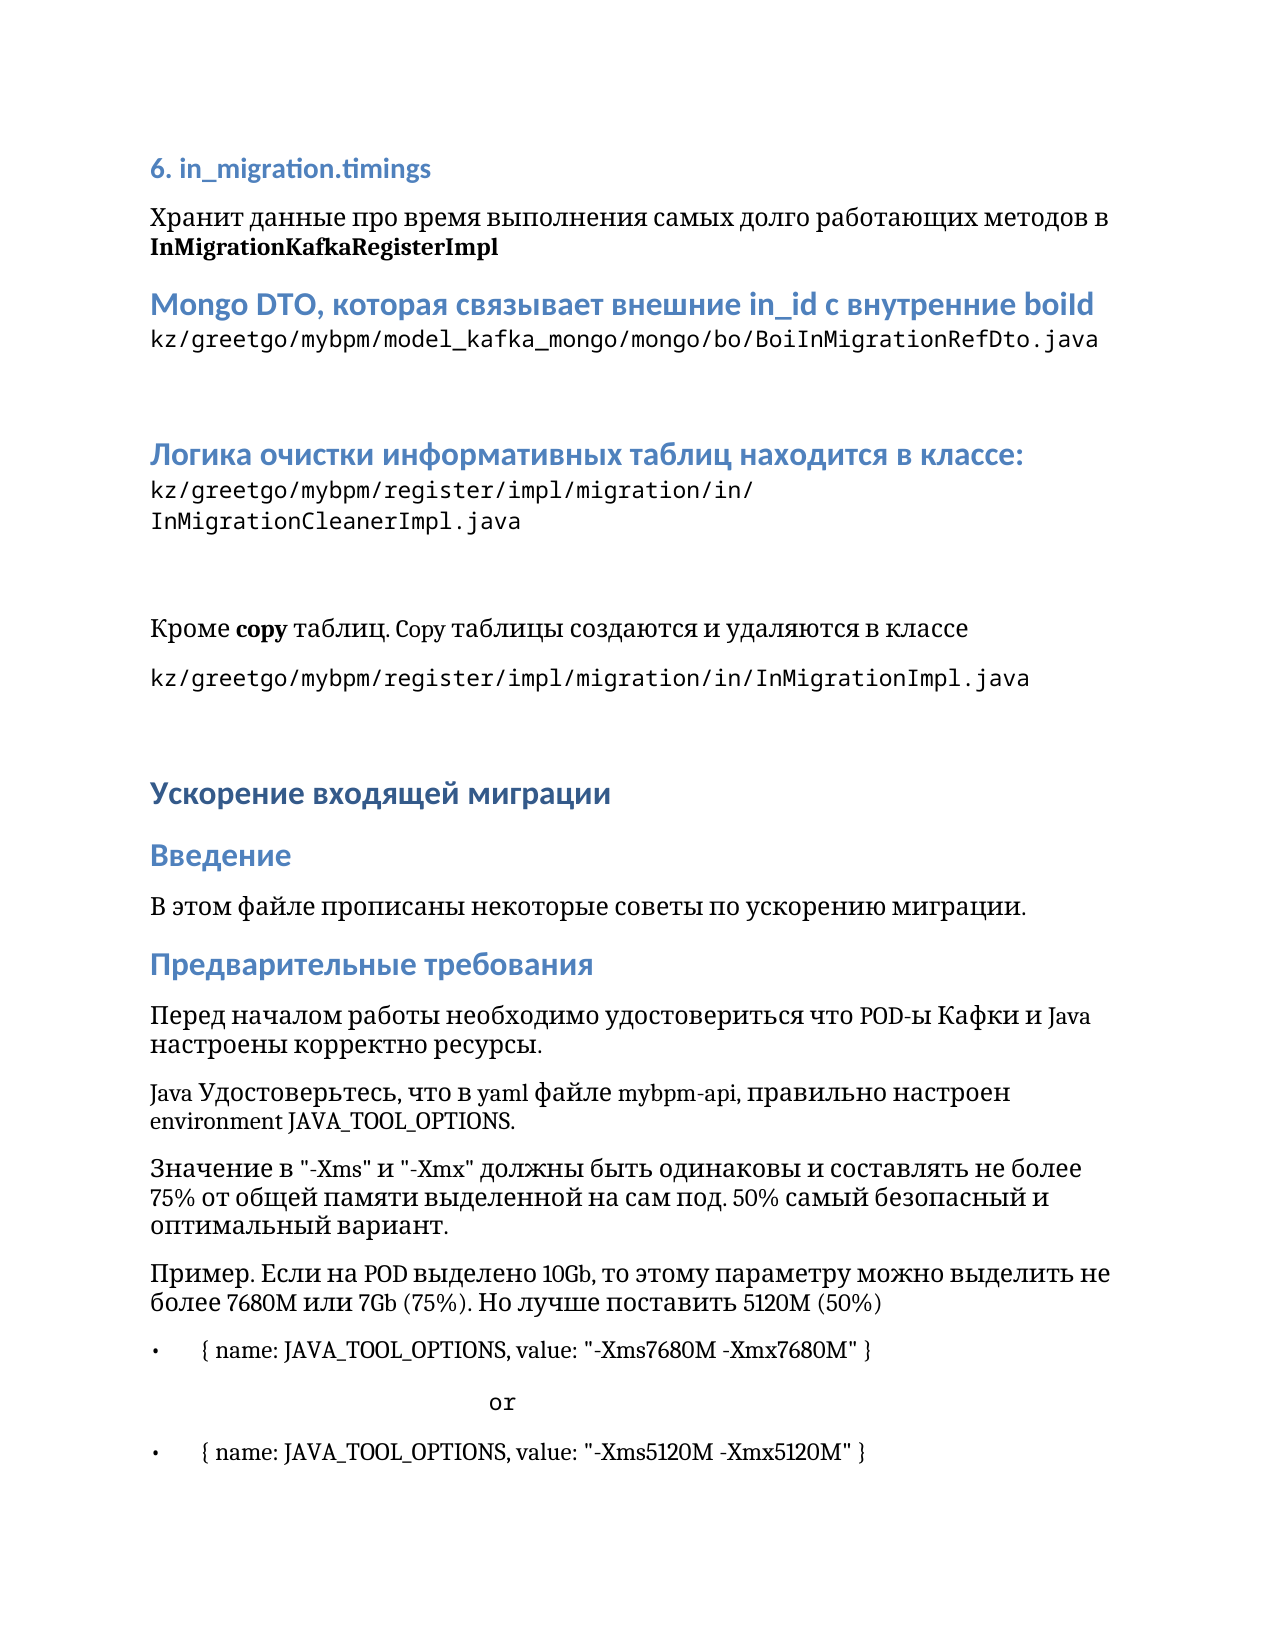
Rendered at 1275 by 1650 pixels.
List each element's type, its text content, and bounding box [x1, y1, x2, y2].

text Java Удостоверьтесь, что в yaml файле mybpm-api, правильно настроен environment JAVA_TOOL_OPTIONS. [150, 1078, 1125, 1136]
text Перед началом работы необходимо удостовериться что POD-ы Кафки и Java настроены корректно ресурсы. [150, 1002, 1125, 1060]
subtitle Mongo DTO, которая связывает внешние in_id с внутренние boiId [150, 283, 1125, 323]
list { name: JAVA_TOOL_OPTIONS, value: "-Xms7680M -Xmx7680M" } [150, 1336, 1125, 1365]
text В этом файле прописаны некоторые советы по ускорению миграции. [150, 893, 1125, 922]
subtitle 6. in_migration.timings [150, 150, 1125, 186]
text Хранит данные про время выполнения самых долго работающих методов в InMigrationKafkaRegisterImpl [150, 204, 1125, 262]
text Значение в "-Xms" и "-Xmx" должны быть одинаковы и составлять не более 75% от общей памяти выделенной на сам под. 50% самый безопасный и оптимальный вариант. [150, 1155, 1125, 1241]
text kz/greetgo/mybpm/register/impl/migration/in/InMigrationCleanerImpl.java [150, 474, 1125, 594]
subtitle Ускорение входящей миграции [150, 772, 1125, 813]
text kz/greetgo/mybpm/model_kafka_mongo/mongo/bo/BoiInMigrationRefDto.java [150, 323, 1125, 412]
subtitle Введение [150, 834, 1125, 874]
list { name: JAVA_TOOL_OPTIONS, value: "-Xms5120M -Xmx5120M" } [150, 1438, 1125, 1466]
subtitle Предварительные требования [150, 943, 1125, 983]
text Кроме copy таблиц. Copy таблицы создаются и удаляются в классе [150, 614, 1125, 643]
text Пример. Если на POD выделено 10Gb, то этому параметру можно выделить не более 7680M или 7Gb (75%). Но лучше поставить 5120M (50%) [150, 1260, 1125, 1317]
list or [150, 1386, 1125, 1417]
text kz/greetgo/mybpm/register/impl/migration/in/InMigrationImpl.java [150, 662, 1125, 722]
subtitle Логика очистки информативных таблиц находится в классе: [150, 433, 1125, 474]
